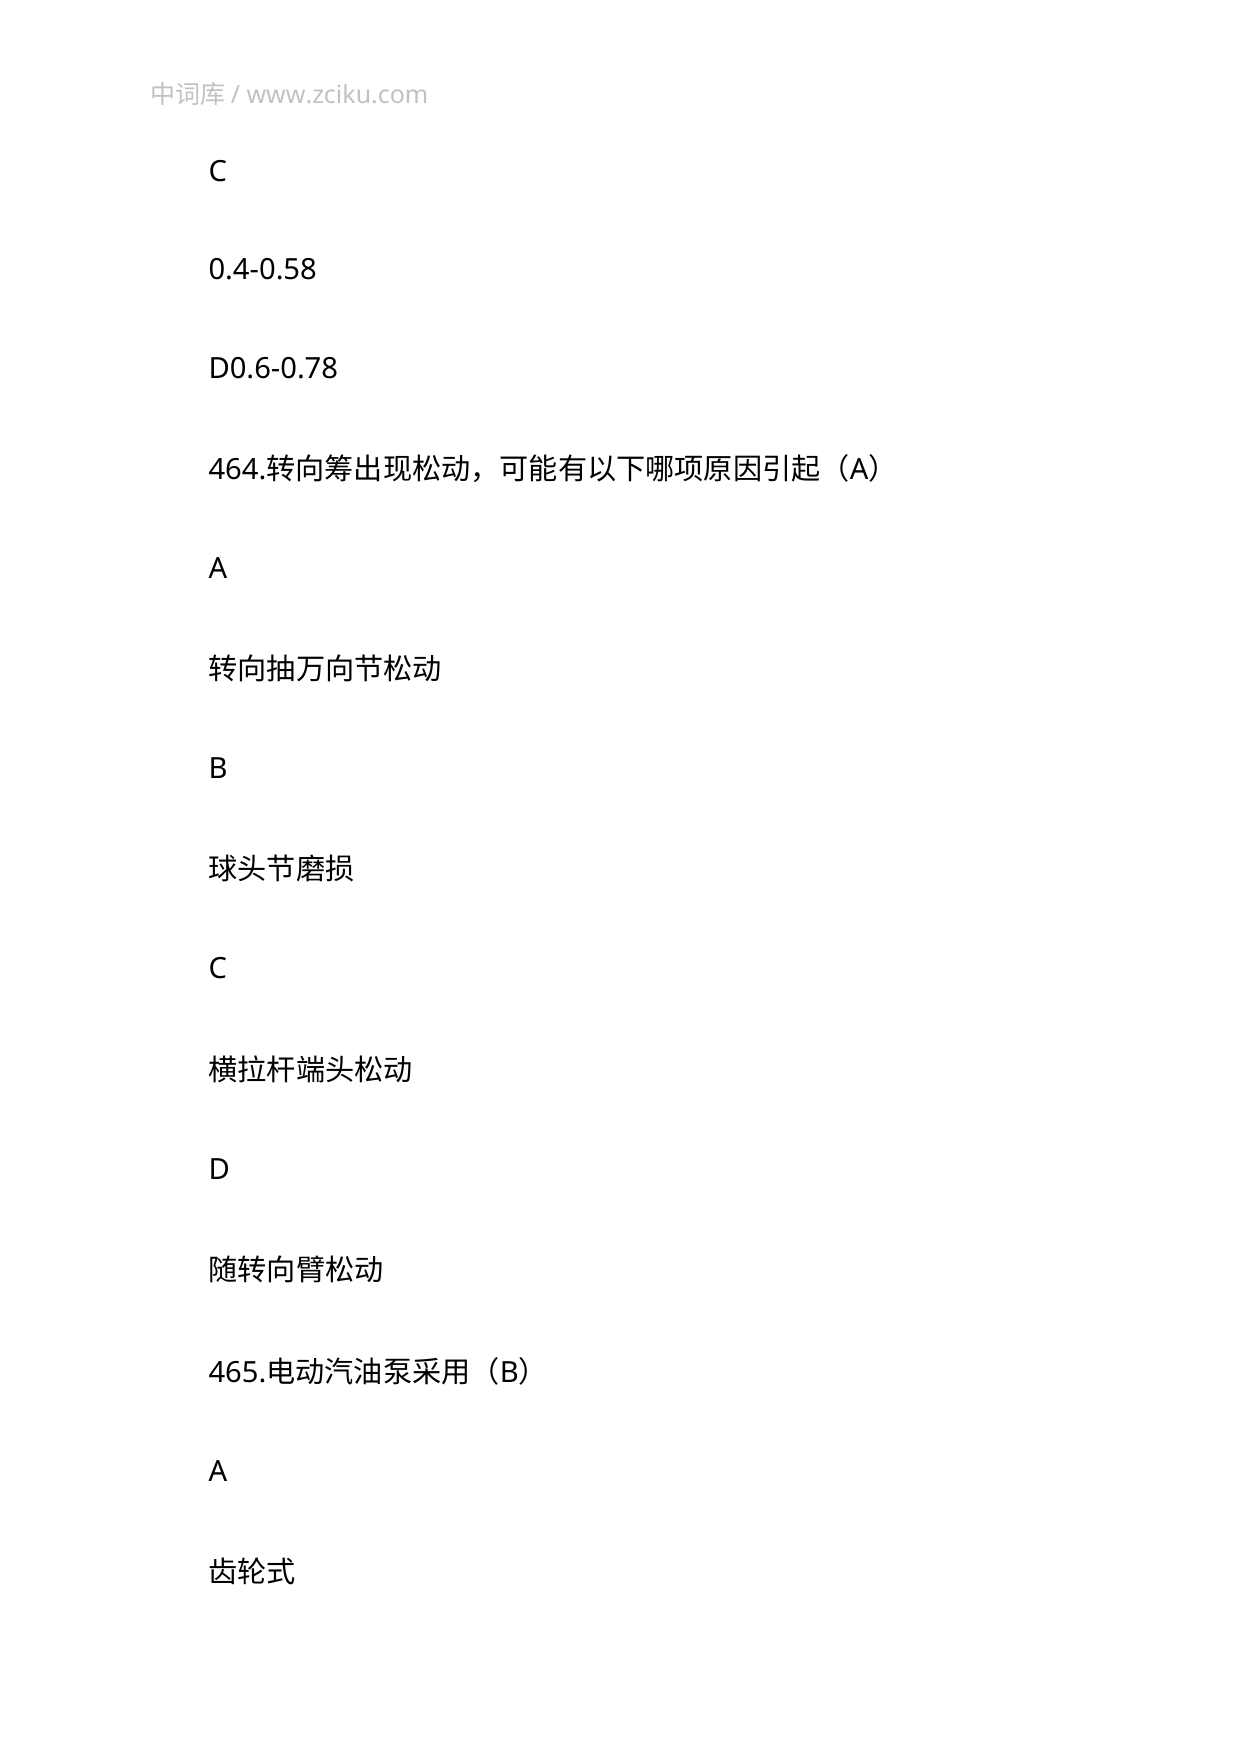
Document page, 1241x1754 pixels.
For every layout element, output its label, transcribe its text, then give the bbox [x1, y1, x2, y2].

text 465.电动汽油泵采用（B） [150, 1348, 1090, 1391]
text 464.转向筹出现松动，可能有以下哪项原因引起（A） [150, 445, 1090, 488]
text 球头节磨损 [150, 846, 1090, 888]
text 0.4-0.58 [150, 248, 1090, 288]
text C [150, 150, 1090, 190]
text D [150, 1148, 1090, 1188]
text C [150, 948, 1090, 987]
text 转向抽万向节松动 [150, 646, 1090, 688]
text 随转向臂松动 [150, 1246, 1090, 1289]
text B [150, 747, 1090, 787]
text D0.6-0.78 [150, 347, 1090, 387]
text A [150, 547, 1090, 587]
text 横拉杆端头松动 [150, 1046, 1090, 1088]
text 齿轮式 [150, 1548, 1090, 1591]
text A [150, 1450, 1090, 1490]
